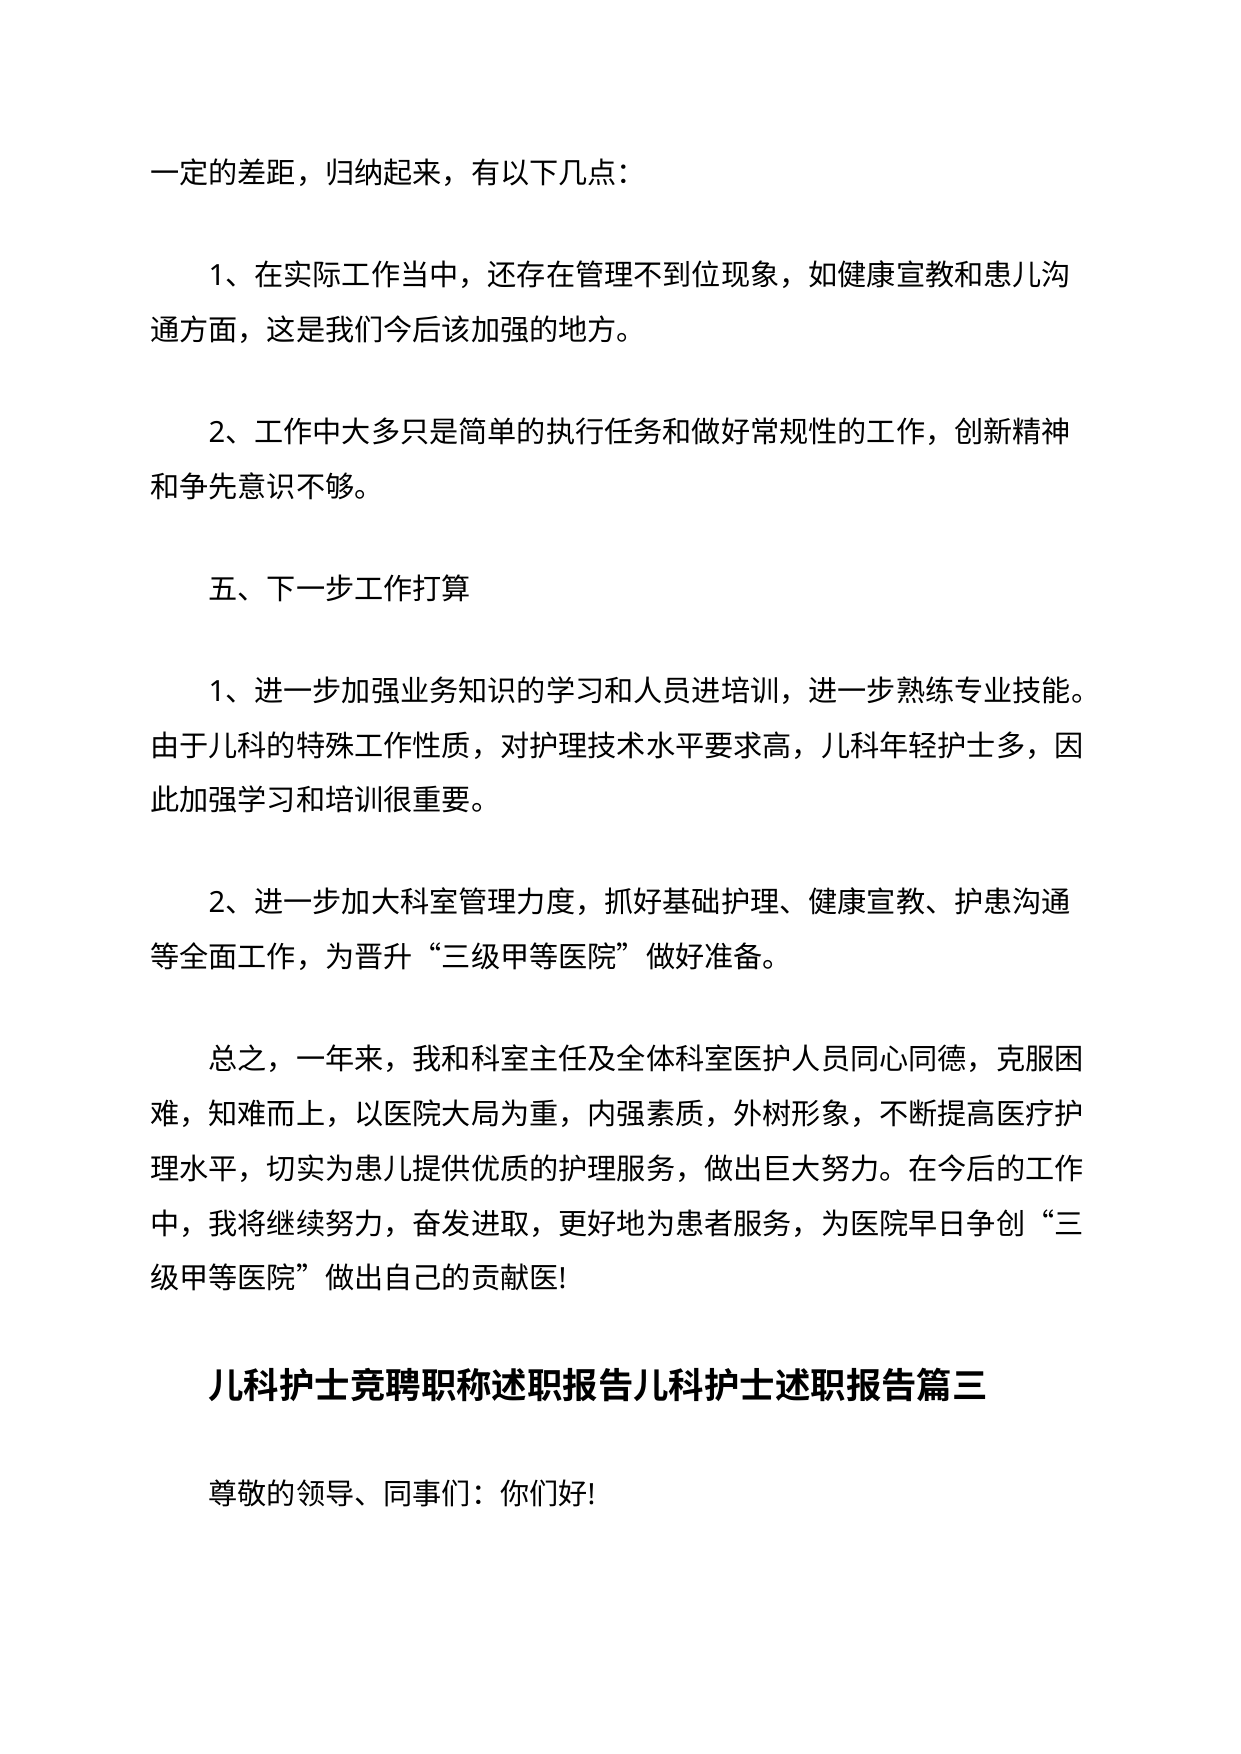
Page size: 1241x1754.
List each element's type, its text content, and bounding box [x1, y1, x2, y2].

text 总之，一年来，我和科室主任及全体科室医护人员同心同德，克服困难，知难而上，以医院大局为重，内强素质，外树形象，不断提高医疗护理水平，切实为患儿提供优质的护理服务，做出巨大努力。在今后的工作中，我将继续努力，奋发进取，更好地为患者服务，为医院早日争创“三级甲等医院”做出自己的贡献医! [150, 1036, 1090, 1297]
text 1、进一步加强业务知识的学习和人员进培训，进一步熟练专业技能。由于儿科的特殊工作性质，对护理技术水平要求高，儿科年轻护士多，因此加强学习和培训很重要。 [150, 667, 1090, 819]
text 1、在实际工作当中，还存在管理不到位现象，如健康宣教和患儿沟通方面，这是我们今后该加强的地方。 [150, 252, 1090, 349]
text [150, 150, 1090, 192]
text 尊敬的领导、同事们：你们好! [150, 1471, 1090, 1513]
text 2、工作中大多只是简单的执行任务和做好常规性的工作，创新精神和争先意识不够。 [150, 408, 1090, 506]
text 2、进一步加大科室管理力度，抓好基础护理、健康宣教、护患沟通等全面工作，为晋升“三级甲等医院”做好准备。 [150, 879, 1090, 976]
text 儿科护士竞聘职称述职报告儿科护士述职报告篇三 [150, 1357, 1090, 1408]
text 五、下一步工作打算 [150, 565, 1090, 608]
